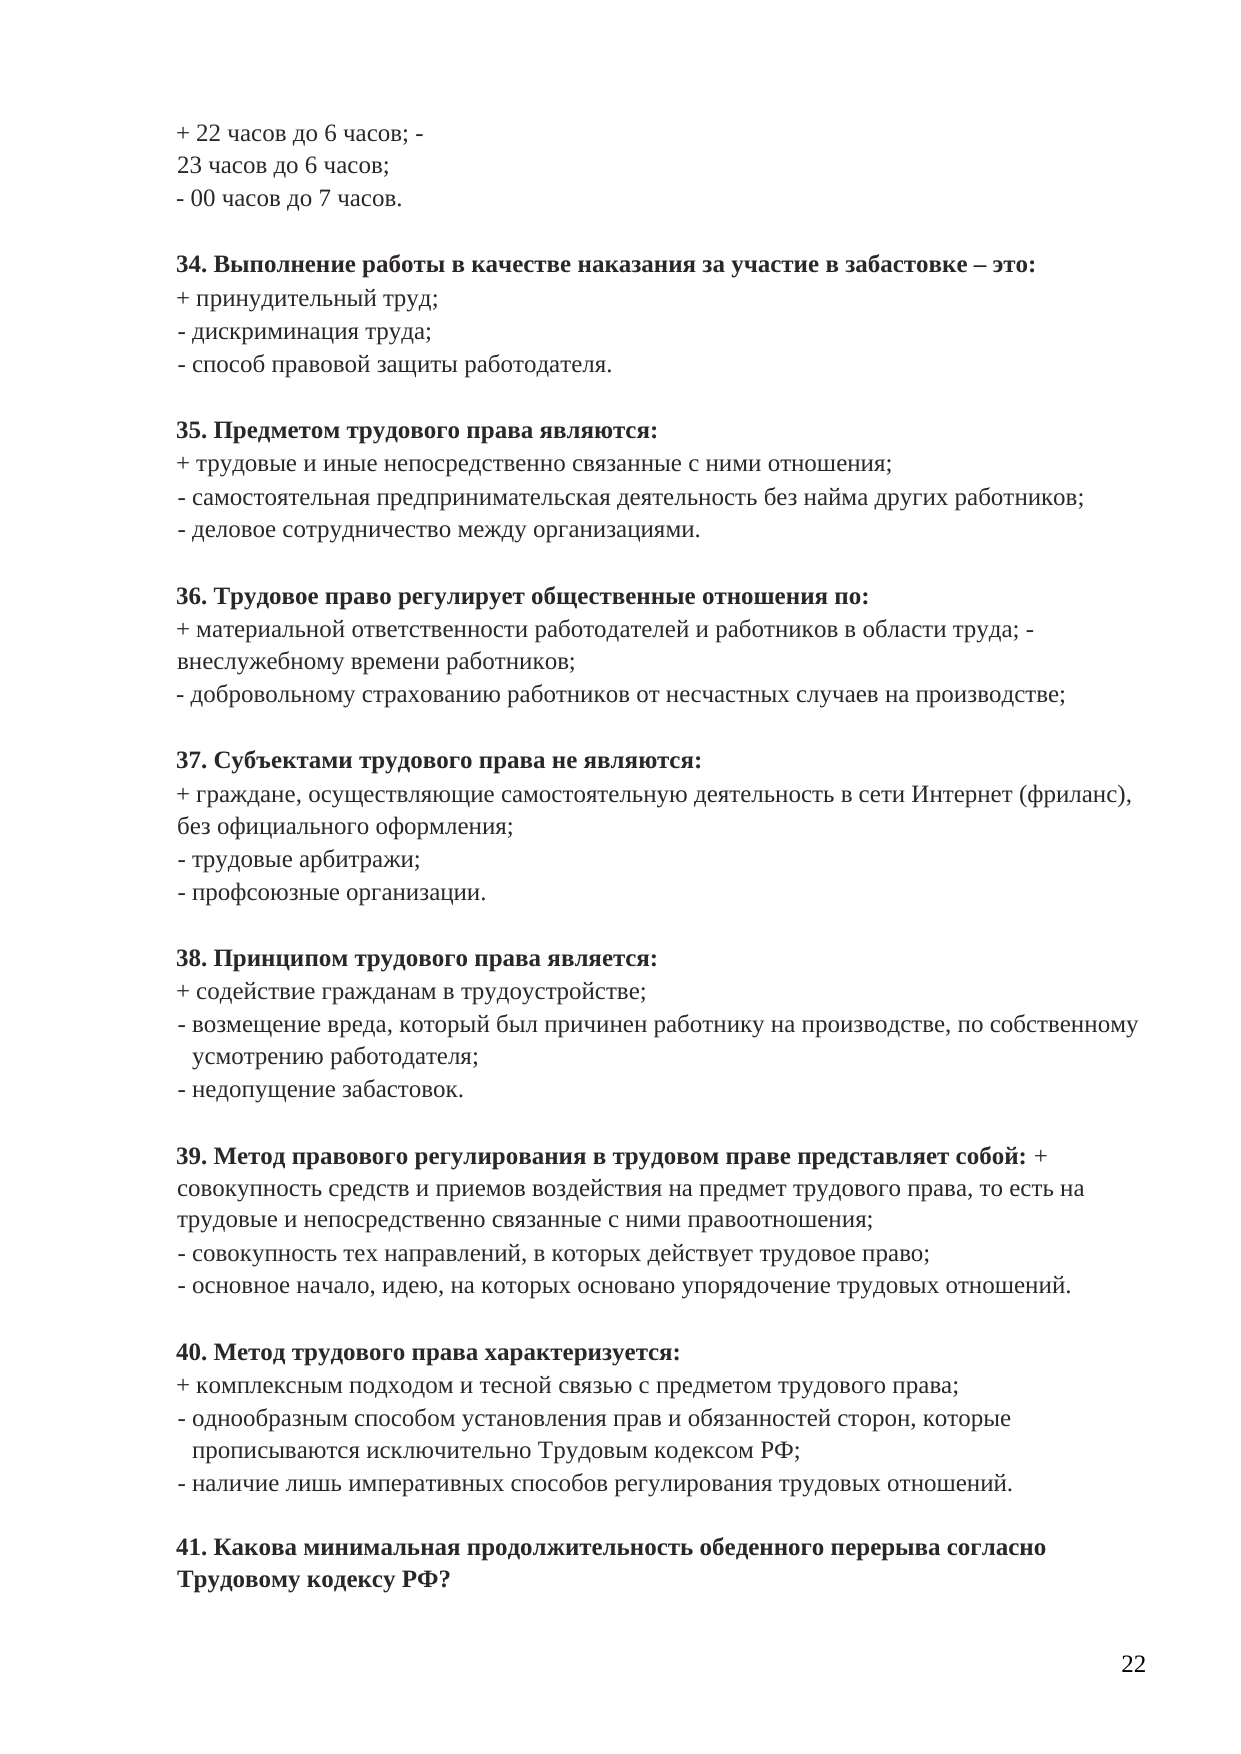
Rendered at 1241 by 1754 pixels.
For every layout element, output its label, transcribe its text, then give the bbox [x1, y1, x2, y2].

list основное начало, идею, на которых основано упорядочение трудовых отношений. [177, 1271, 1146, 1299]
text 40. Метод трудового права характеризуется: [176, 1337, 1152, 1366]
list трудовые арбитражи; [177, 844, 1146, 872]
list наличие лишь императивных способов регулирования трудовых отношений. [177, 1468, 1146, 1497]
text + содействие гражданам в трудоустройстве; [176, 976, 1146, 1005]
text 36. Трудовое право регулирует общественные отношения по: [176, 581, 1152, 610]
list деловое сотрудничество между организациями. [177, 514, 1146, 543]
text 35. Предметом трудового права являются: [176, 415, 1152, 444]
list профсоюзные организации. [177, 877, 1146, 906]
text 37. Субъектами трудового права не являются: [176, 746, 1152, 774]
text + принудительный труд; [176, 283, 1146, 312]
text 39. Метод правового регулирования в трудовом праве представляет собой: + совокупность средств и приемов воздействия на предмет трудового права, то есть на трудовые и непосредственно связанные с ними правоотношения; [176, 1141, 1106, 1233]
text 34. Выполнение работы в качестве наказания за участие в забастовке – это: [176, 249, 1152, 278]
list недопущение забастовок. [177, 1074, 1146, 1103]
list возмещение вреда, который был причинен работнику на производстве, по собственному усмотрению работодателя; [177, 1009, 1146, 1070]
text - добровольному страхованию работников от несчастных случаев на производстве; [176, 679, 1146, 708]
text + комплексным подходом и тесной связью с предметом трудового права; [176, 1370, 1146, 1399]
text 41. Какова минимальная продолжительность обеденного перерыва согласно Трудовому кодексу РФ? [176, 1532, 1152, 1593]
list самостоятельная предпринимательская деятельность без найма других работников; [177, 482, 1146, 510]
text + трудовые и иные непосредственно связанные с ними отношения; [176, 448, 1146, 477]
text + граждане, осуществляющие самостоятельную деятельность в сети Интернет (фриланс), без официального оформления; [176, 779, 1146, 839]
list совокупность тех направлений, в которых действует трудовое право; [177, 1238, 1146, 1266]
list способ правовой защиты работодателя. [177, 349, 1146, 378]
text + материальной ответственности работодателей и работников в области труда; - внеслужебному времени работников; [176, 614, 1036, 675]
text - 00 часов до 7 часов. [176, 183, 1146, 212]
text + 22 часов до 6 часов; - 23 часов до 6 часов; [176, 118, 425, 179]
text 38. Принципом трудового права является: [176, 943, 1152, 972]
list однообразным способом установления прав и обязанностей сторон, которые прописываются исключительно Трудовым кодексом РФ; [177, 1403, 1146, 1464]
list дискриминация труда; [177, 316, 1146, 344]
